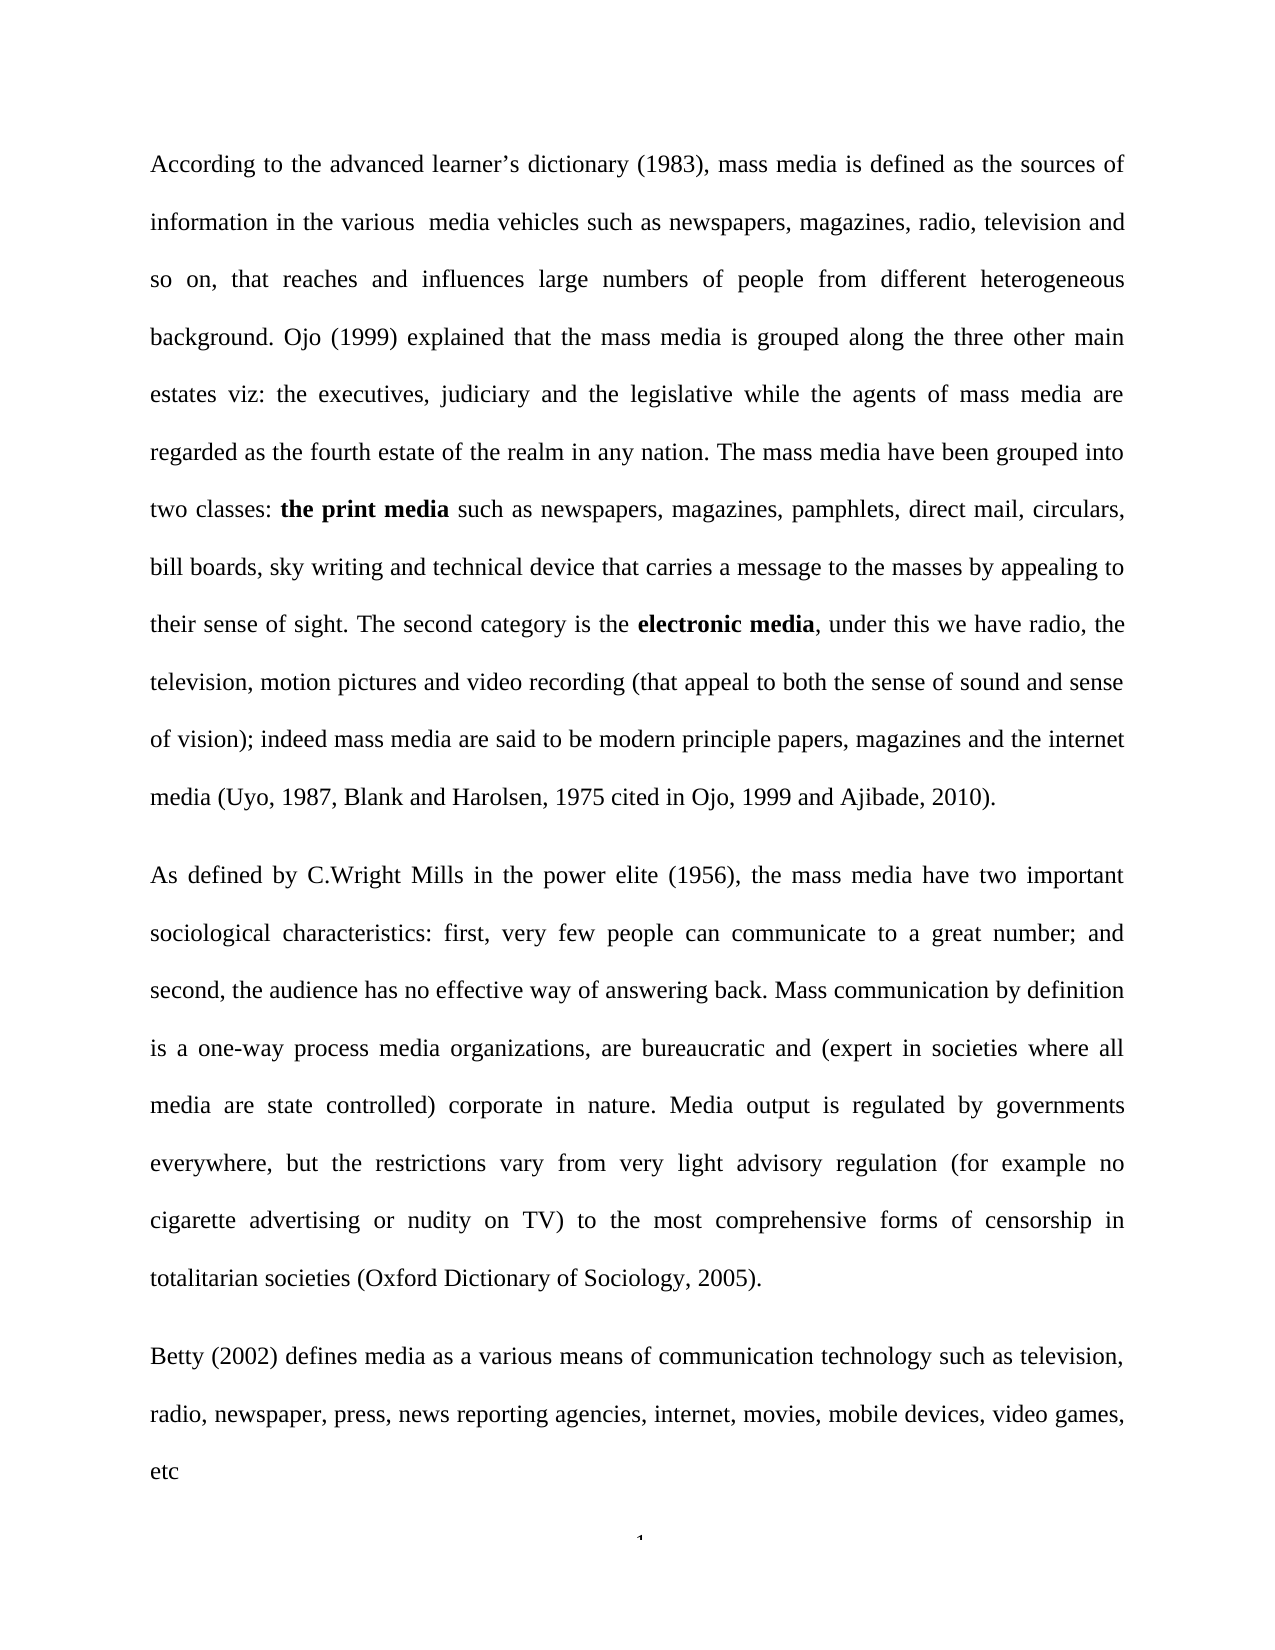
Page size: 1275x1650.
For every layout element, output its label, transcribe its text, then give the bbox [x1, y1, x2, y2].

text According to the advanced learner’s dictionary (1983), mass media is defined as the sources of information in the various media vehicles such as newspapers, magazines, radio, television and so on, that reaches and influences large numbers of people from different heterogeneous background. Ojo (1999) explained that the mass media is grouped along the three other main estates viz: the executives, judiciary and the legislative while the agents of mass media are regarded as the fourth estate of the realm in any nation. The mass media have been grouped into two classes: the print media such as newspapers, magazines, pamphlets, direct mail, circulars, bill boards, sky writing and technical device that carries a message to the masses by appealing to their sense of sight. The second category is the electronic media, under this we have radio, the television, motion pictures and video recording (that appeal to both the sense of sound and sense of vision); indeed mass media are said to be modern principle papers, magazines and the internet media (Uyo, 1987, Blank and Harolsen, 1975 cited in Ojo, 1999 and Ajibade, 2010). [150, 149, 1126, 811]
text Betty (2002) defines media as a various means of communication technology such as television, radio, newspaper, press, news reporting agencies, internet, movies, mobile devices, video games, etc [150, 1341, 1125, 1485]
text As defined by C.Wright Mills in the power elite (1956), the mass media have two important sociological characteristics: first, very few people can communicate to a great number; and second, the audience has no effective way of answering back. Mass communication by definition is a one-way process media organizations, are bureaucratic and (expert in societies where all media are state controlled) corporate in nature. Media output is regulated by governments everywhere, but the restrictions vary from very light advisory regulation (for example no cigarette advertising or nudity on TV) to the most comprehensive forms of censorship in totalitarian societies (Oxford Dictionary of Sociology, 2005). [150, 860, 1125, 1292]
